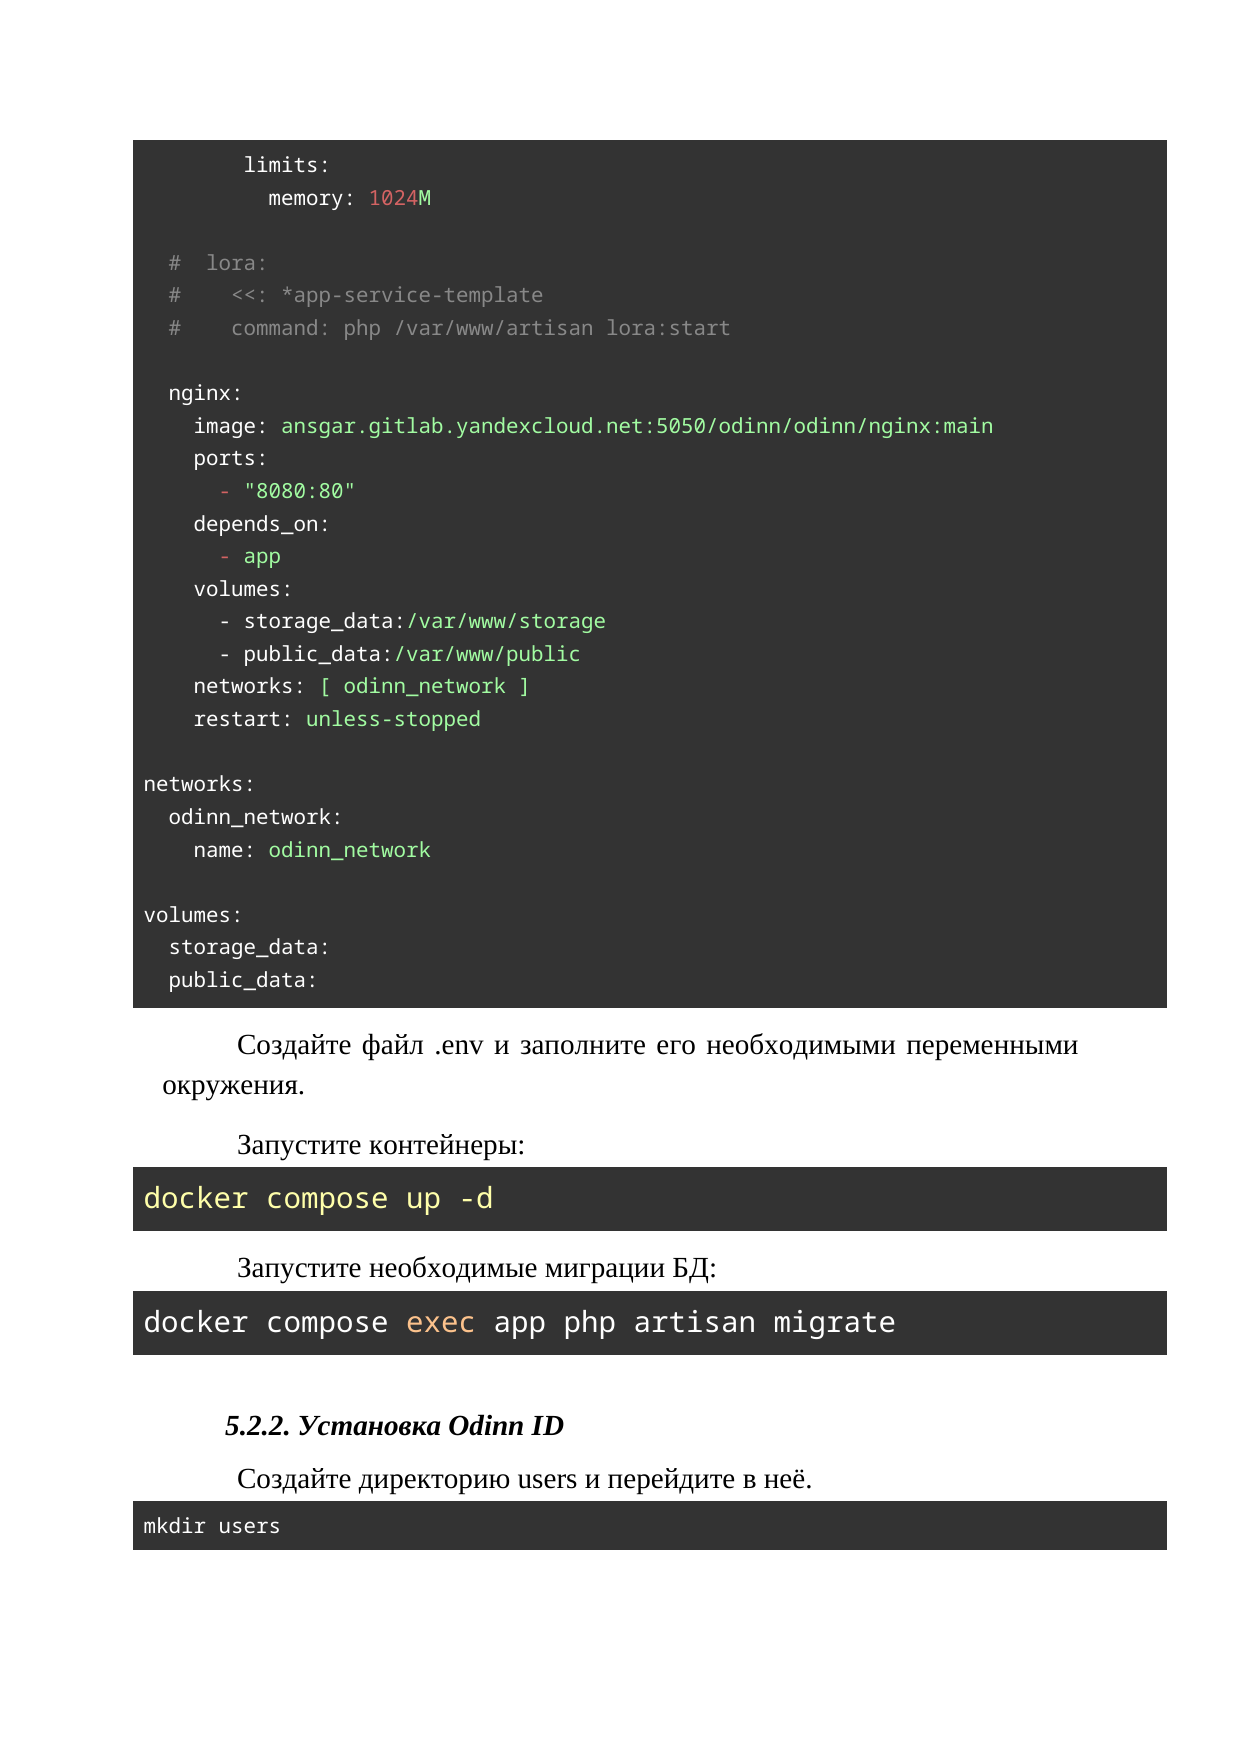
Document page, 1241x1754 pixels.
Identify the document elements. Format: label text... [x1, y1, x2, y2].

table_header docker compose up -d [133, 1167, 1167, 1231]
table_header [133, 1501, 1167, 1550]
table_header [133, 140, 1167, 1008]
subtitle Установка Odinn ID [225, 1408, 1166, 1441]
text Создайте файл .env и заполните его необходимыми переменными окружения. [162, 1027, 1079, 1101]
table_header docker compose exec app php artisan migrate [133, 1291, 1167, 1355]
text Создайте директорию users и перейдите в неё. [162, 1461, 1079, 1494]
text Запустите контейнеры: [162, 1127, 1079, 1160]
text Запустите необходимые миграции БД: [162, 1251, 1079, 1284]
